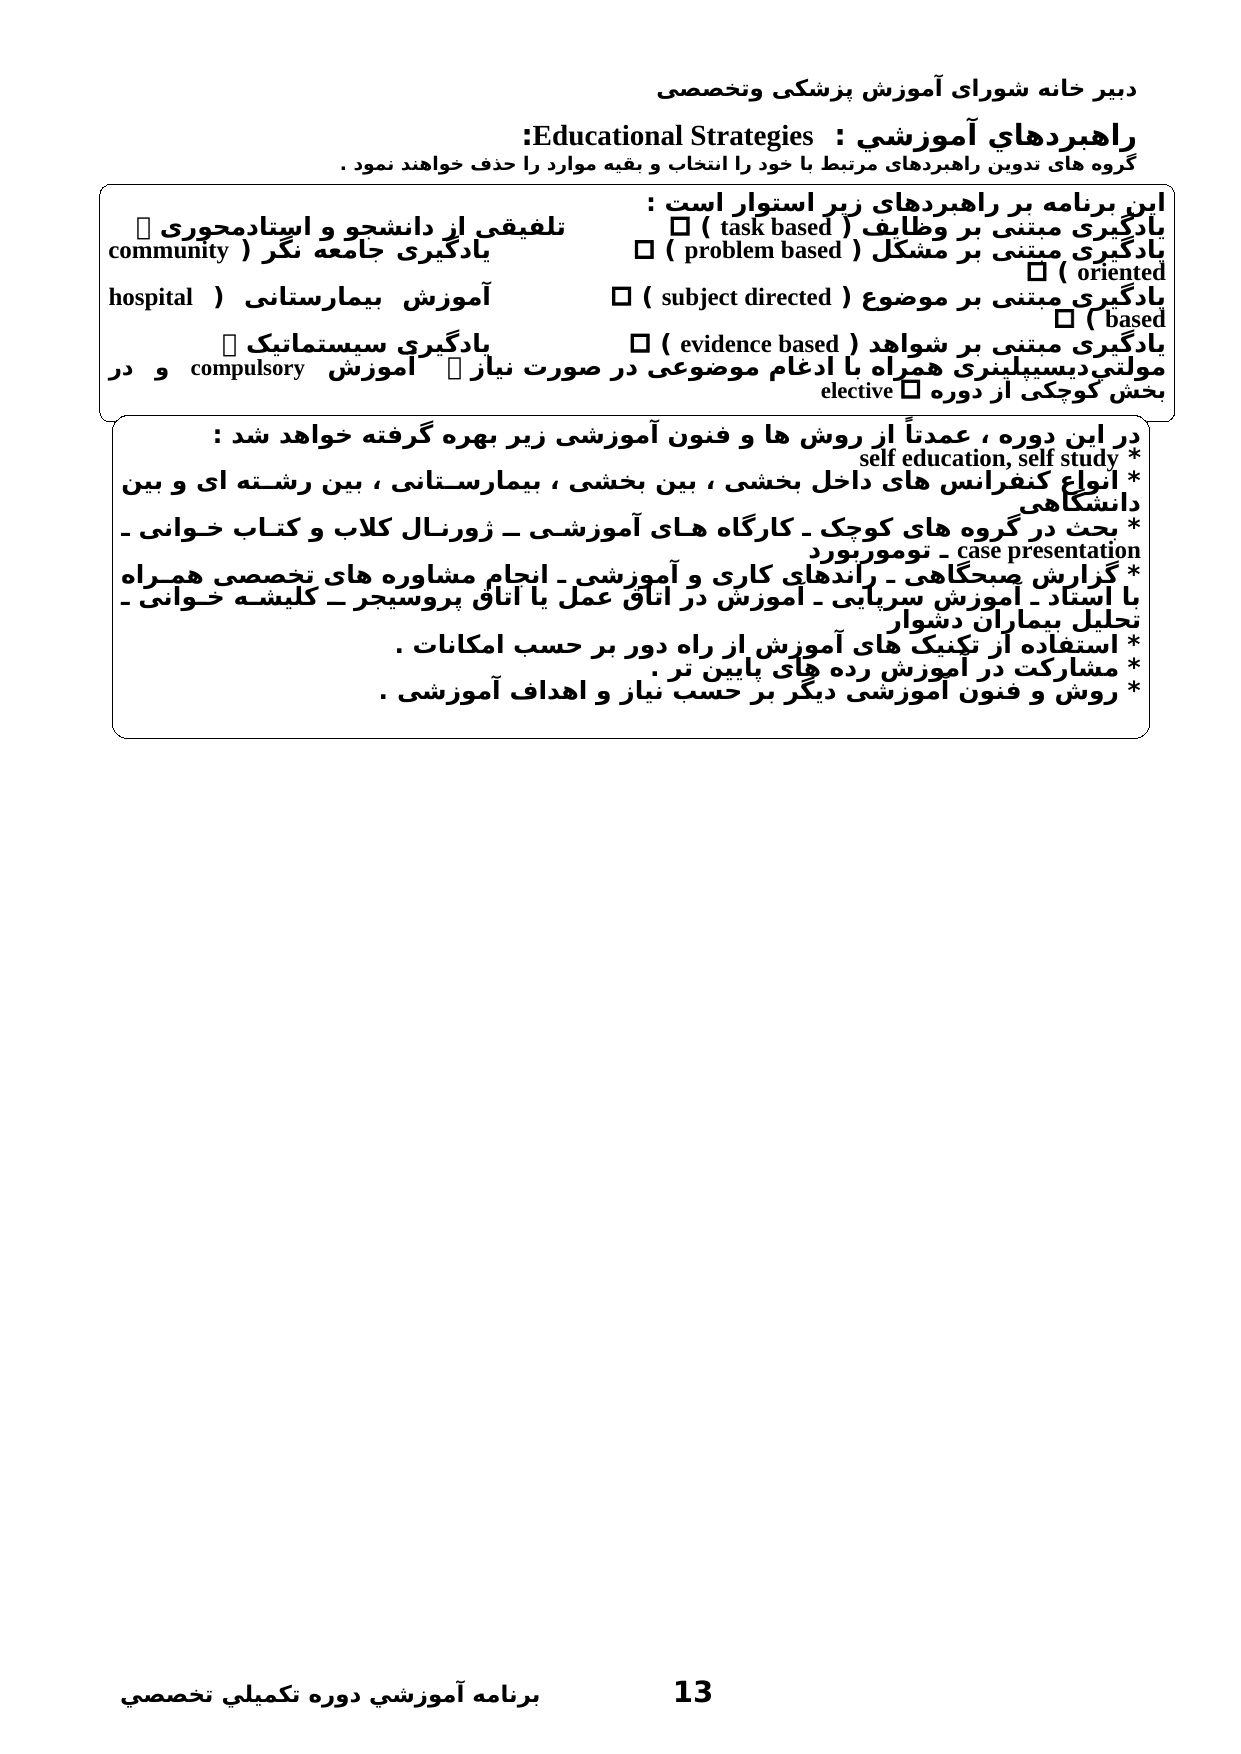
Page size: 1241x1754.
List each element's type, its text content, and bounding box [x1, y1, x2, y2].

text راهبردهاي آموزشي : Educational Strategies: [120, 118, 1137, 153]
text گروه های تدوین راهبردهای مرتبط با خود را انتخاب و بقیه موارد را حذف خواهند نمود . [120, 153, 1137, 174]
